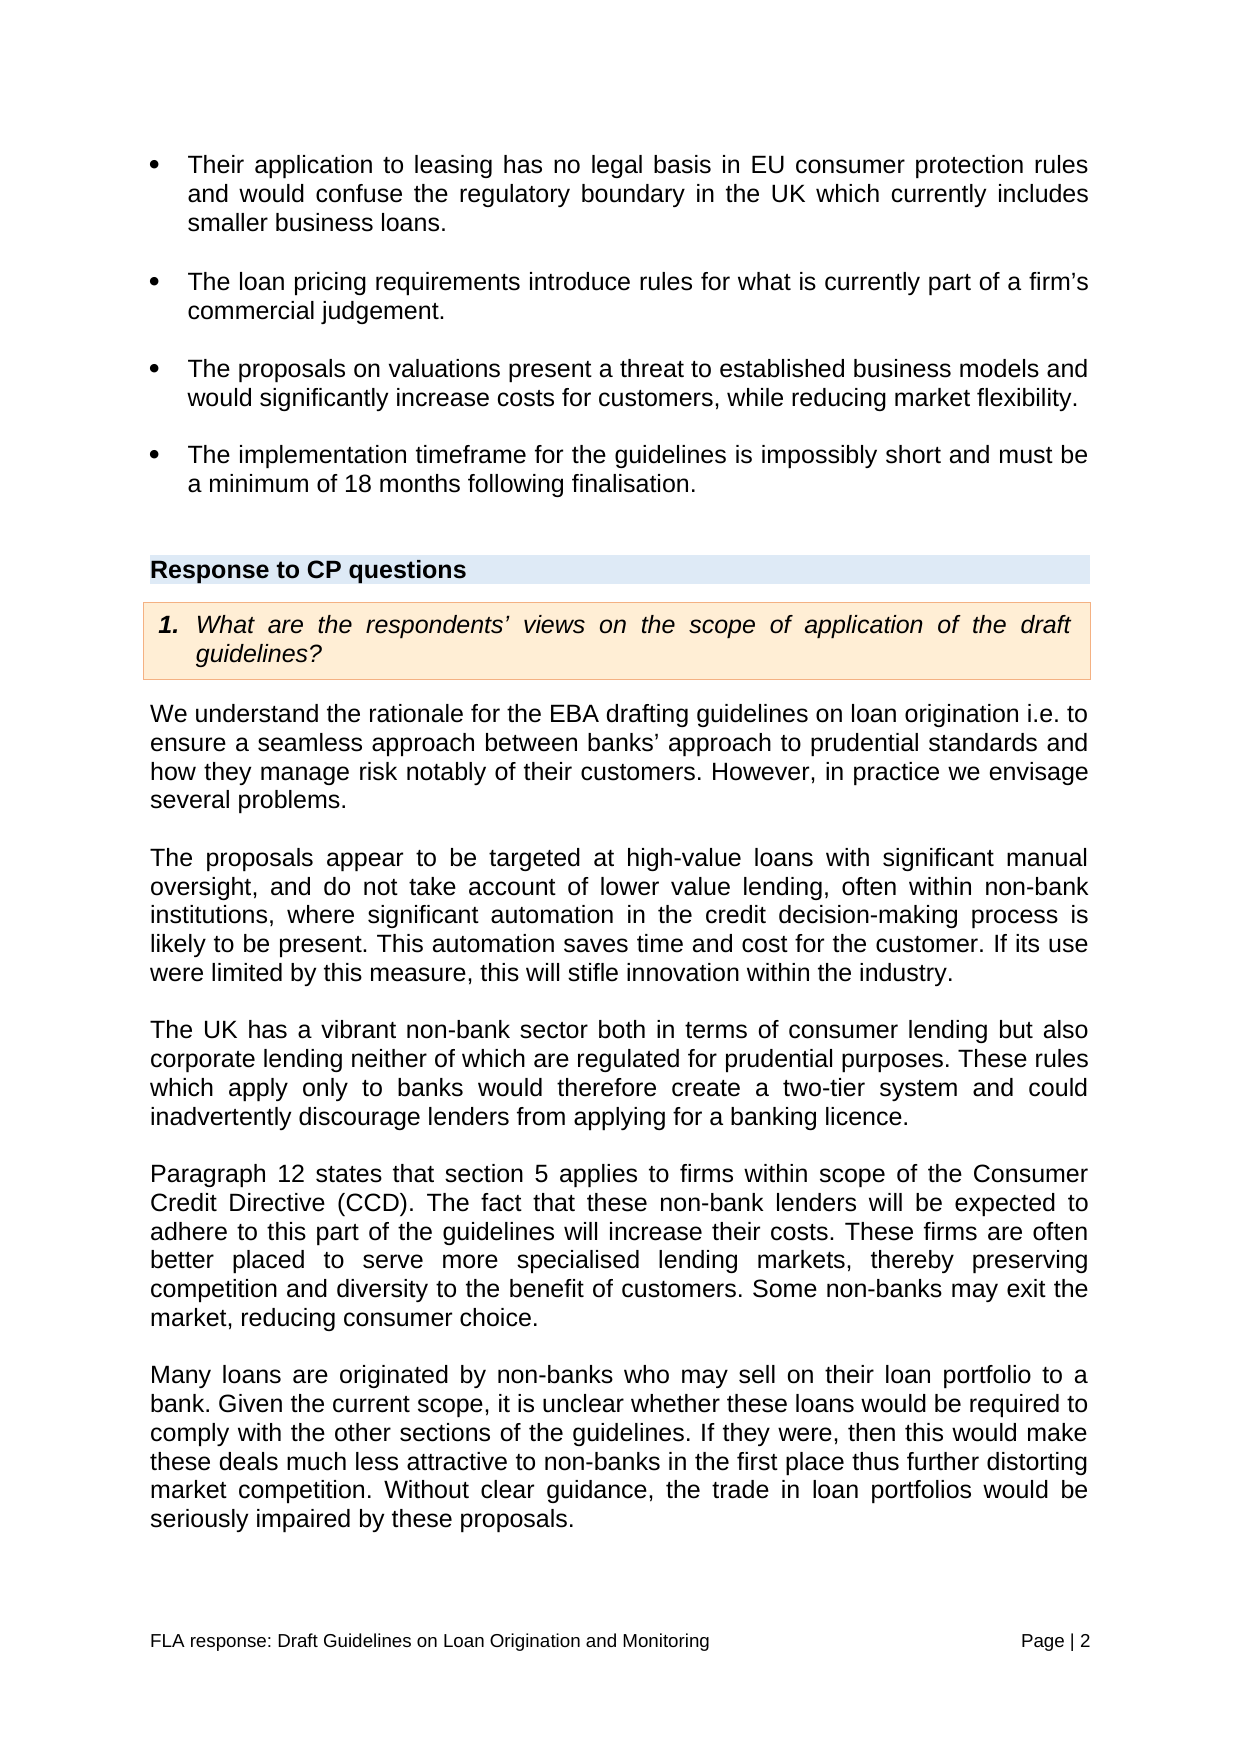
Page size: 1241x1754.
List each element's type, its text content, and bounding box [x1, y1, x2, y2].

text Paragraph 12 states that section 5 applies to firms within scope of the Consumer Credit Directive (CCD). The fact that these non-bank lenders will be expected to adhere to this part of the guidelines will increase their costs. These firms are often better placed to serve more specialised lending markets, thereby preserving competition and diversity to the benefit of customers. Some non-banks may exit the market, reducing consumer choice. [150, 1159, 1090, 1331]
text Response to CP questions [150, 555, 1090, 584]
list The proposals on valuations present a threat to established business models and would significantly increase costs for customers, while reducing market flexibility. [150, 354, 1090, 411]
list Their application to leasing has no legal basis in EU consumer protection rules and would confuse the regulatory boundary in the UK which currently includes smaller business loans. [150, 150, 1090, 236]
list The loan pricing requirements introduce rules for what is currently part of a firm’s commercial judgement. [150, 267, 1090, 325]
list The implementation timeframe for the guidelines is impossibly short and must be a minimum of 18 months following finalisation. [150, 440, 1090, 498]
text We understand the rationale for the EBA drafting guidelines on loan origination i.e. to ensure a seamless approach between banks’ approach to prudential standards and how they manage risk notably of their customers. However, in practice we envisage several problems. [150, 699, 1090, 814]
text The UK has a vibrant non-bank sector both in terms of consumer lending but also corporate lending neither of which are regulated for prudential purposes. These rules which apply only to banks would therefore create a two-tier system and could inadvertently discourage lenders from applying for a banking licence. [150, 1015, 1090, 1130]
text The proposals appear to be targeted at high-value loans with significant manual oversight, and do not take account of lower value lending, often within non-bank institutions, where significant automation in the credit decision-making process is likely to be present. This automation saves time and cost for the customer. If its use were limited by this measure, this will stifle innovation within the industry. [150, 843, 1090, 986]
text Many loans are originated by non-banks who may sell on their loan portfolio to a bank. Given the current scope, it is unclear whether these loans would be required to comply with the other sections of the guidelines. If they were, then this would make these deals much less attractive to non-banks in the first place thus further distorting market competition. Without clear guidance, the trade in loan portfolios would be seriously impaired by these proposals. [150, 1360, 1090, 1533]
